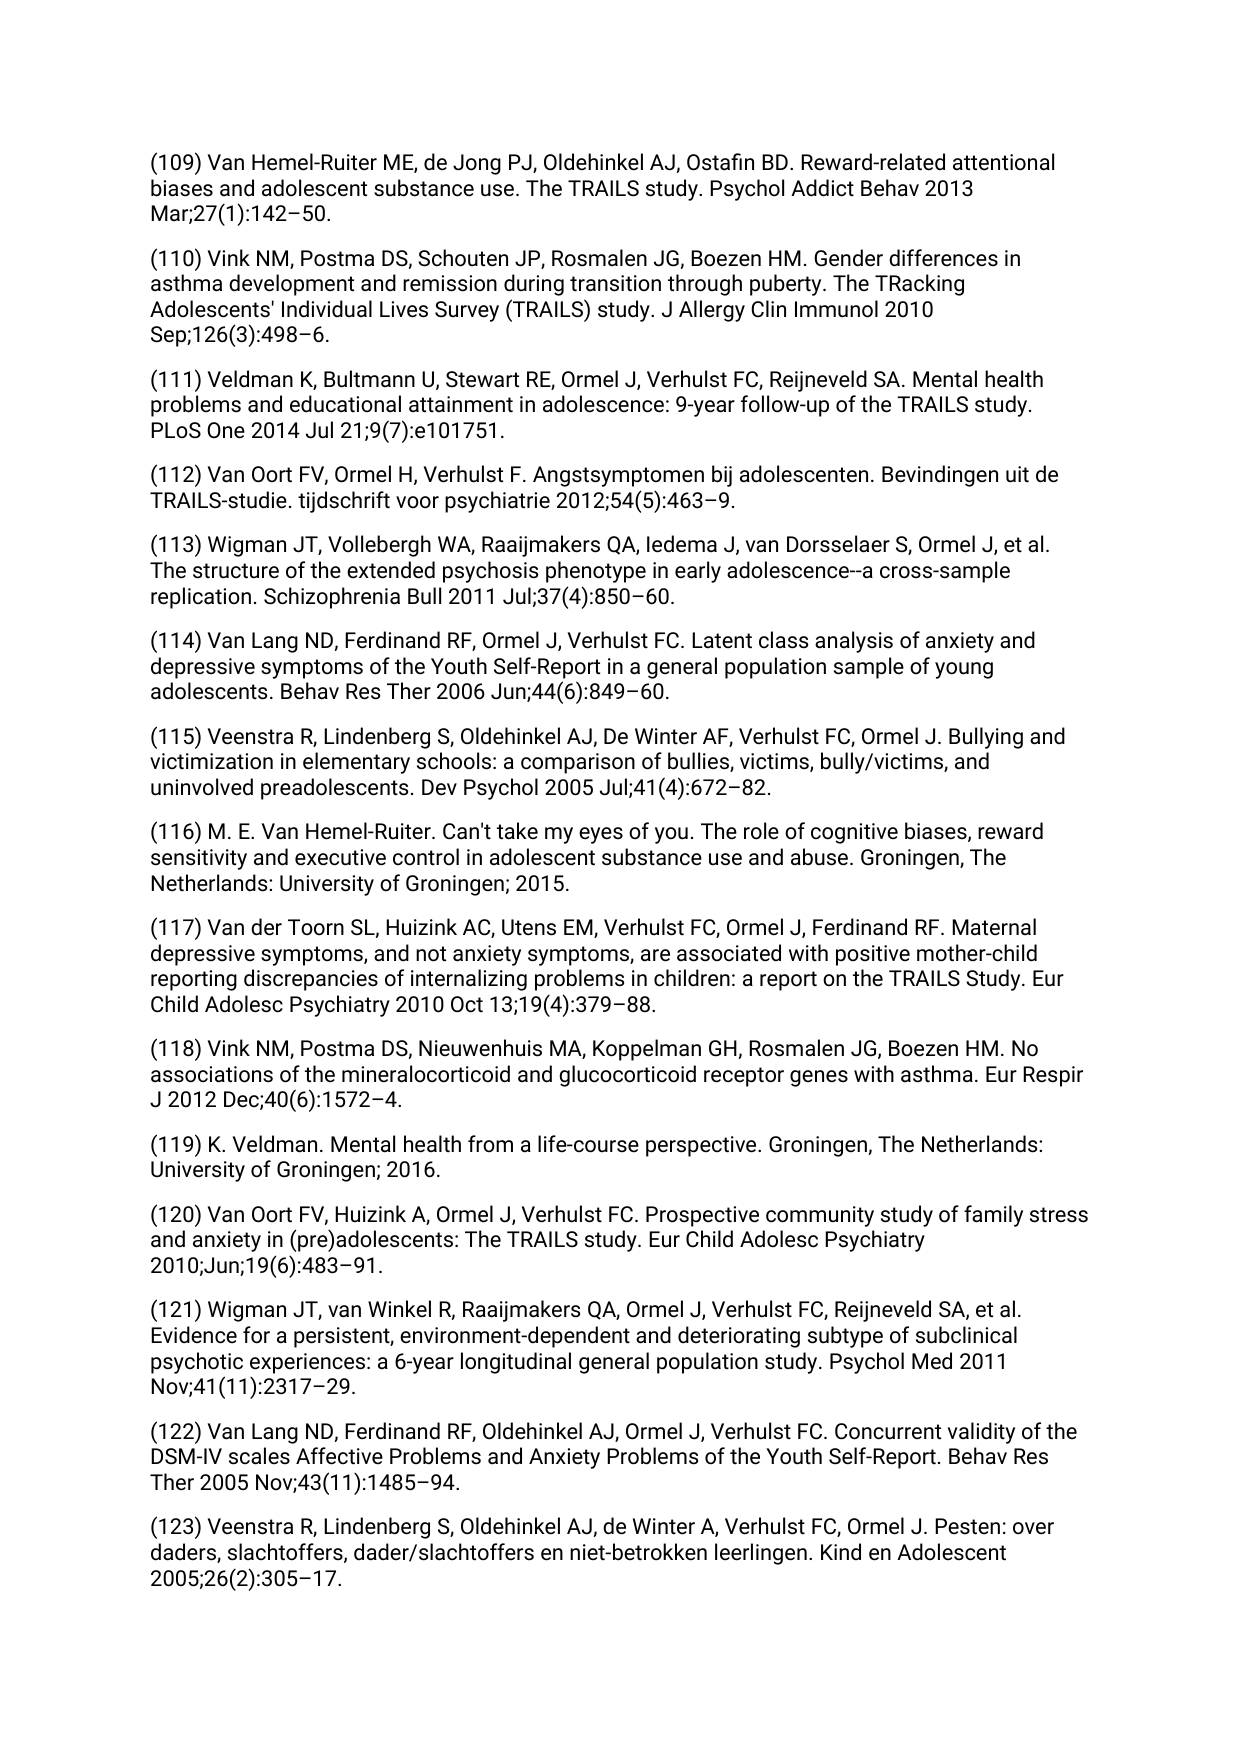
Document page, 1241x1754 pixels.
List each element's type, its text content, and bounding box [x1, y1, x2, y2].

text (120) Van Oort FV, Huizink A, Ormel J, Verhulst FC. Prospective community study of family stress and anxiety in (pre)adolescents: The TRAILS study. Eur Child Adolesc Psychiatry 2010;Jun;19(6):483–91. [150, 1202, 1090, 1279]
text (115) Veenstra R, Lindenberg S, Oldehinkel AJ, De Winter AF, Verhulst FC, Ormel J. Bullying and victimization in elementary schools: a comparison of bullies, victims, bully/victims, and uninvolved preadolescents. Dev Psychol 2005 Jul;41(4):672–82. [150, 724, 1090, 801]
text (111) Veldman K, Bultmann U, Stewart RE, Ormel J, Verhulst FC, Reijneveld SA. Mental health problems and educational attainment in adolescence: 9-year follow-up of the TRAILS study. PLoS One 2014 Jul 21;9(7):e101751. [150, 367, 1090, 444]
text (114) Van Lang ND, Ferdinand RF, Ormel J, Verhulst FC. Latent class analysis of anxiety and depressive symptoms of the Youth Self-Report in a general population sample of young adolescents. Behav Res Ther 2006 Jun;44(6):849–60. [150, 628, 1090, 705]
text (110) Vink NM, Postma DS, Schouten JP, Rosmalen JG, Boezen HM. Gender differences in asthma development and remission during transition through puberty. The TRacking Adolescents' Individual Lives Survey (TRAILS) study. J Allergy Clin Immunol 2010 Sep;126(3):498–6. [150, 246, 1090, 348]
text (116) M. E. Van Hemel-Ruiter. Can't take my eyes of you. The role of cognitive biases, reward sensitivity and executive control in adolescent substance use and abuse. Groningen, The Netherlands: University of Groningen; 2015. [150, 819, 1090, 896]
text (113) Wigman JT, Vollebergh WA, Raaijmakers QA, Iedema J, van Dorsselaer S, Ormel J, et al. The structure of the extended psychosis phenotype in early adolescence--a cross-sample replication. Schizophrenia Bull 2011 Jul;37(4):850–60. [150, 532, 1090, 609]
text (109) Van Hemel-Ruiter ME, de Jong PJ, Oldehinkel AJ, Ostafin BD. Reward-related attentional biases and adolescent substance use. The TRAILS study. Psychol Addict Behav 2013 Mar;27(1):142–50. [150, 150, 1090, 227]
text (123) Veenstra R, Lindenberg S, Oldehinkel AJ, de Winter A, Verhulst FC, Ormel J. Pesten: over daders, slachtoffers, dader/slachtoffers en niet-betrokken leerlingen. Kind en Adolescent 2005;26(2):305–17. [150, 1514, 1090, 1591]
text (121) Wigman JT, van Winkel R, Raaijmakers QA, Ormel J, Verhulst FC, Reijneveld SA, et al. Evidence for a persistent, environment-dependent and deteriorating subtype of subclinical psychotic experiences: a 6-year longitudinal general population study. Psychol Med 2011 Nov;41(11):2317–29. [150, 1297, 1090, 1400]
text (122) Van Lang ND, Ferdinand RF, Oldehinkel AJ, Ormel J, Verhulst FC. Concurrent validity of the DSM-IV scales Affective Problems and Anxiety Problems of the Youth Self-Report. Behav Res Ther 2005 Nov;43(11):1485–94. [150, 1419, 1090, 1496]
text (119) K. Veldman. Mental health from a life-course perspective. Groningen, The Netherlands: University of Groningen; 2016. [150, 1132, 1090, 1183]
text (112) Van Oort FV, Ormel H, Verhulst F. Angstsymptomen bij adolescenten. Bevindingen uit de TRAILS-studie. tijdschrift voor psychiatrie 2012;54(5):463–9. [150, 462, 1090, 514]
text (117) Van der Toorn SL, Huizink AC, Utens EM, Verhulst FC, Ormel J, Ferdinand RF. Maternal depressive symptoms, and not anxiety symptoms, are associated with positive mother-child reporting discrepancies of internalizing problems in children: a report on the TRAILS Study. Eur Child Adolesc Psychiatry 2010 Oct 13;19(4):379–88. [150, 915, 1090, 1017]
text (118) Vink NM, Postma DS, Nieuwenhuis MA, Koppelman GH, Rosmalen JG, Boezen HM. No associations of the mineralocorticoid and glucocorticoid receptor genes with asthma. Eur Respir J 2012 Dec;40(6):1572–4. [150, 1036, 1090, 1113]
